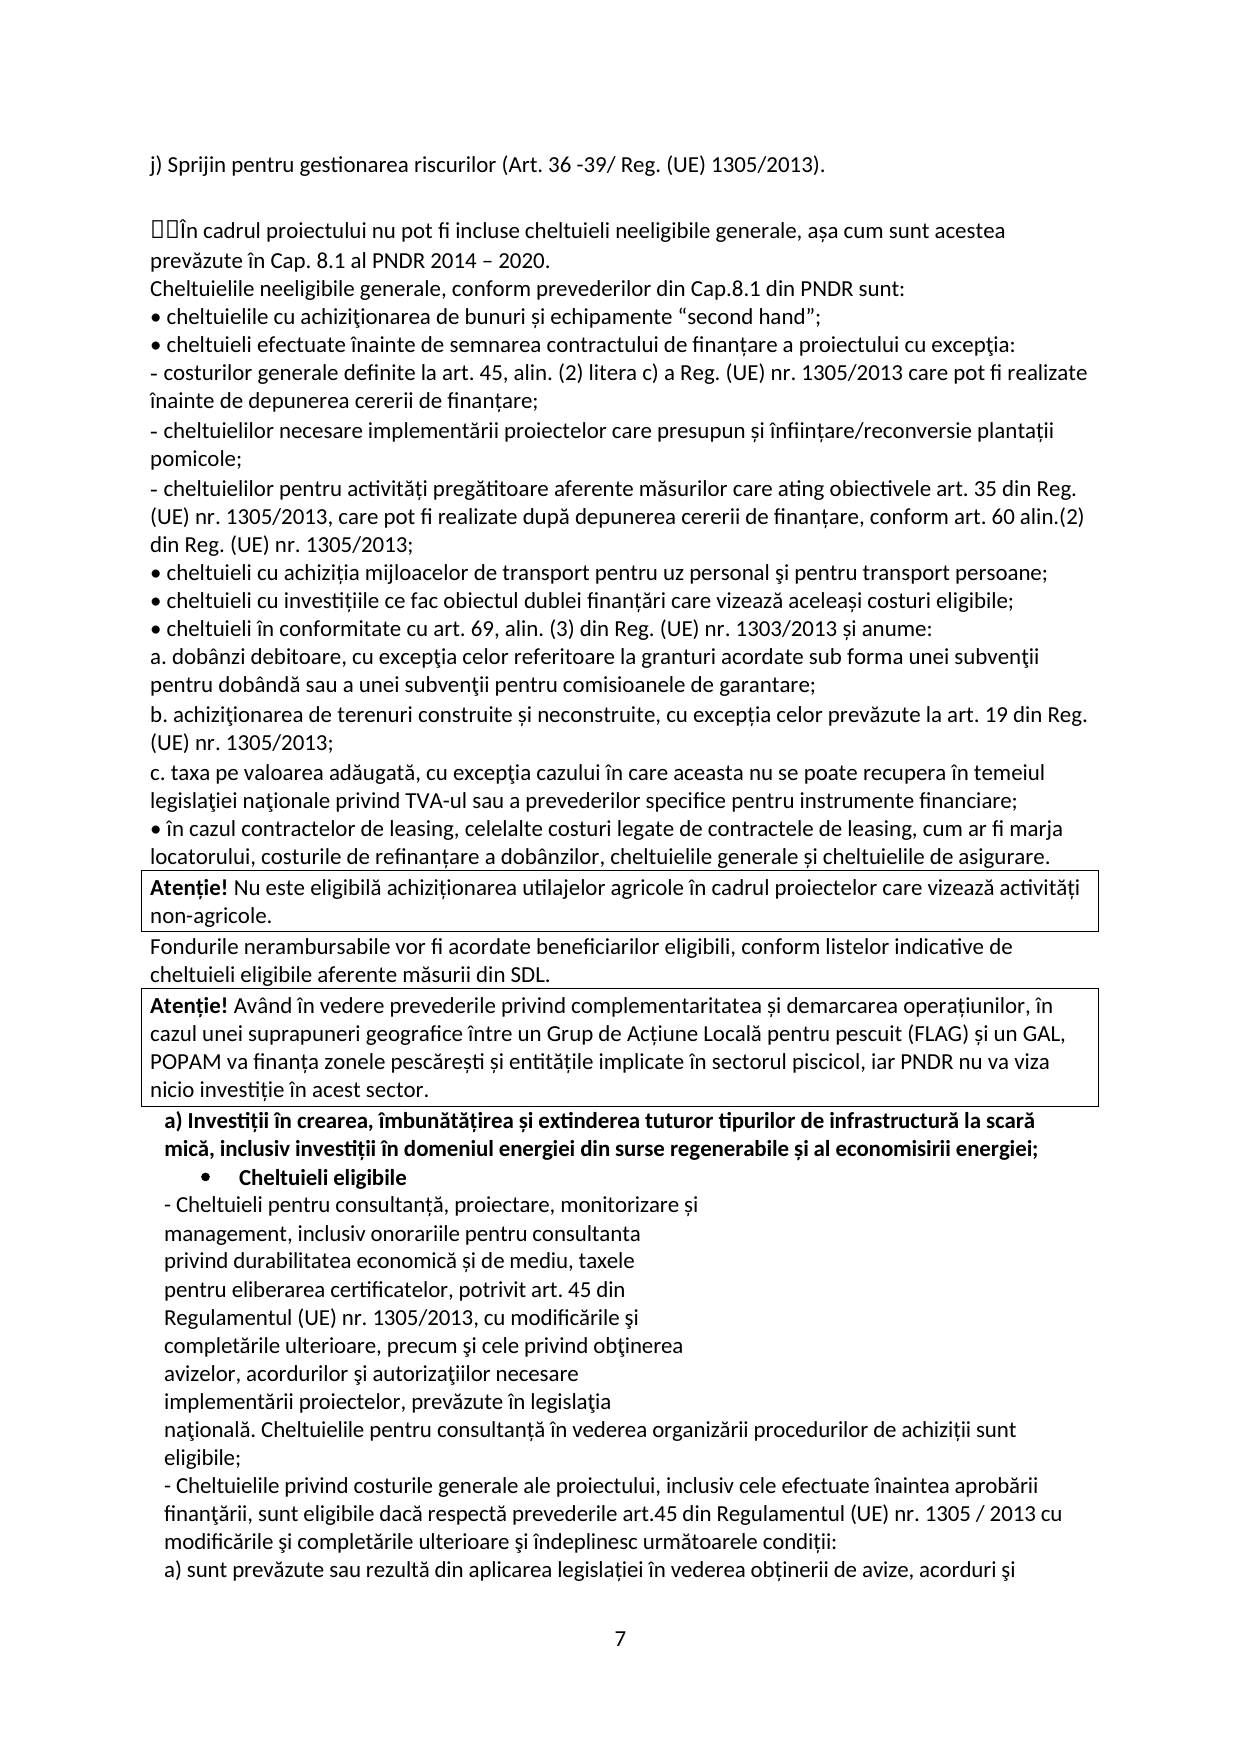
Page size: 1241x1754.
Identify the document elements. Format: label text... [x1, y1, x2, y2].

text • în cazul contractelor de leasing, celelalte costuri legate de contractele de leasing, cum ar fi marja locatorului, costurile de refinanțare a dobânzilor, cheltuielile generale și cheltuielile de asigurare. [150, 814, 1090, 870]
text - cheltuielilor pentru activități pregătitoare aferente măsurilor care ating obiectivele art. 35 din Reg. (UE) nr. 1305/2013, care pot fi realizate după depunerea cererii de finanțare, conform art. 60 alin.(2) din Reg. (UE) nr. 1305/2013; [150, 474, 1090, 558]
text j) Sprijin pentru gestionarea riscurilor (Art. 36 -39/ Reg. (UE) 1305/2013). [150, 150, 1068, 178]
text eligibile; [164, 1443, 1068, 1471]
text completările ulterioare, precum şi cele privind obţinerea [164, 1331, 1068, 1359]
text finanţării, sunt eligibile dacă respectă prevederile art.45 din Regulamentul (UE) nr. 1305 / 2013 cu [164, 1499, 1068, 1527]
text a. dobânzi debitoare, cu excepţia celor referitoare la granturi acordate sub forma unei subvenţii pentru dobândă sau a unei subvenţii pentru comisioanele de garantare; [150, 642, 1090, 698]
text pentru eliberarea certificatelor, potrivit art. 45 din [164, 1275, 1068, 1303]
list Cheltuieli eligibile [201, 1163, 1068, 1191]
text - Cheltuieli pentru consultanță, proiectare, monitorizare și [164, 1191, 1068, 1219]
text Atenție! Nu este eligibilă achiziționarea utilajelor agricole în cadrul proiectelor care vizează activități non-agricole. [142, 871, 1098, 931]
text management, inclusiv onorariile pentru consultanta [164, 1219, 1068, 1247]
text • cheltuieli efectuate înainte de semnarea contractului de finanțare a proiectului cu excepţia: [150, 330, 1090, 358]
text Cheltuielile neeligibile generale, conform prevederilor din Cap.8.1 din PNDR sunt: [150, 274, 1090, 302]
text - Cheltuielile privind costurile generale ale proiectului, inclusiv cele efectuate înaintea aprobării [164, 1471, 1068, 1499]
text Atenție! Având în vedere prevederile privind complementaritatea și demarcarea operațiunilor, în cazul unei suprapuneri geografice între un Grup de Acțiune Locală pentru pescuit (FLAG) și un GAL, POPAM va finanța zonele pescărești și entitățile implicate în sectorul piscicol, iar PNDR nu va viza nicio investiție în acest sector. [142, 989, 1098, 1106]
text implementării proiectelor, prevăzute în legislaţia [164, 1387, 1068, 1415]
text a) sunt prevăzute sau rezultă din aplicarea legislației în vederea obținerii de avize, acorduri şi [164, 1555, 1068, 1583]
text În cadrul proiectului nu pot fi incluse cheltuieli neeligibile generale, așa cum sunt acestea prevăzute în Cap. 8.1 al PNDR 2014 – 2020. [150, 212, 1090, 274]
text • cheltuieli în conformitate cu art. 69, alin. (3) din Reg. (UE) nr. 1303/2013 și anume: [150, 614, 1090, 642]
text privind durabilitatea economică și de mediu, taxele [164, 1247, 1068, 1275]
text - costurilor generale definite la art. 45, alin. (2) litera c) a Reg. (UE) nr. 1305/2013 care pot fi realizate înainte de depunerea cererii de finanțare; [150, 358, 1090, 414]
text Regulamentul (UE) nr. 1305/2013, cu modificările şi [164, 1303, 1068, 1331]
text • cheltuielile cu achiziţionarea de bunuri și echipamente “second hand”; [150, 302, 1090, 330]
text • cheltuieli cu investițiile ce fac obiectul dublei finanțări care vizează aceleași costuri eligibile; [150, 586, 1090, 614]
text Fondurile nerambursabile vor fi acordate beneficiarilor eligibili, conform listelor indicative de cheltuieli eligibile aferente măsurii din SDL. [150, 932, 1090, 988]
text - cheltuielilor necesare implementării proiectelor care presupun și înființare/reconversie plantații pomicole; [150, 416, 1090, 472]
text b. achiziţionarea de terenuri construite și neconstruite, cu excepția celor prevăzute la art. 19 din Reg. (UE) nr. 1305/2013; [150, 700, 1090, 756]
text c. taxa pe valoarea adăugată, cu excepţia cazului în care aceasta nu se poate recupera în temeiul legislaţiei naţionale privind TVA-ul sau a prevederilor specifice pentru instrumente financiare; [150, 758, 1090, 814]
text modificările şi completările ulterioare şi îndeplinesc următoarele condiții: [164, 1527, 1068, 1555]
text naţională. Cheltuielile pentru consultanță în vederea organizării procedurilor de achiziții sunt [164, 1415, 1068, 1443]
text • cheltuieli cu achiziția mijloacelor de transport pentru uz personal şi pentru transport persoane; [150, 558, 1090, 586]
text avizelor, acordurilor şi autorizaţiilor necesare [164, 1359, 1068, 1387]
text a) Investiții în crearea, îmbunătățirea și extinderea tuturor tipurilor de infrastructură la scară mică, inclusiv investiții în domeniul energiei din surse regenerabile și al economisirii energiei; [164, 1107, 1068, 1163]
